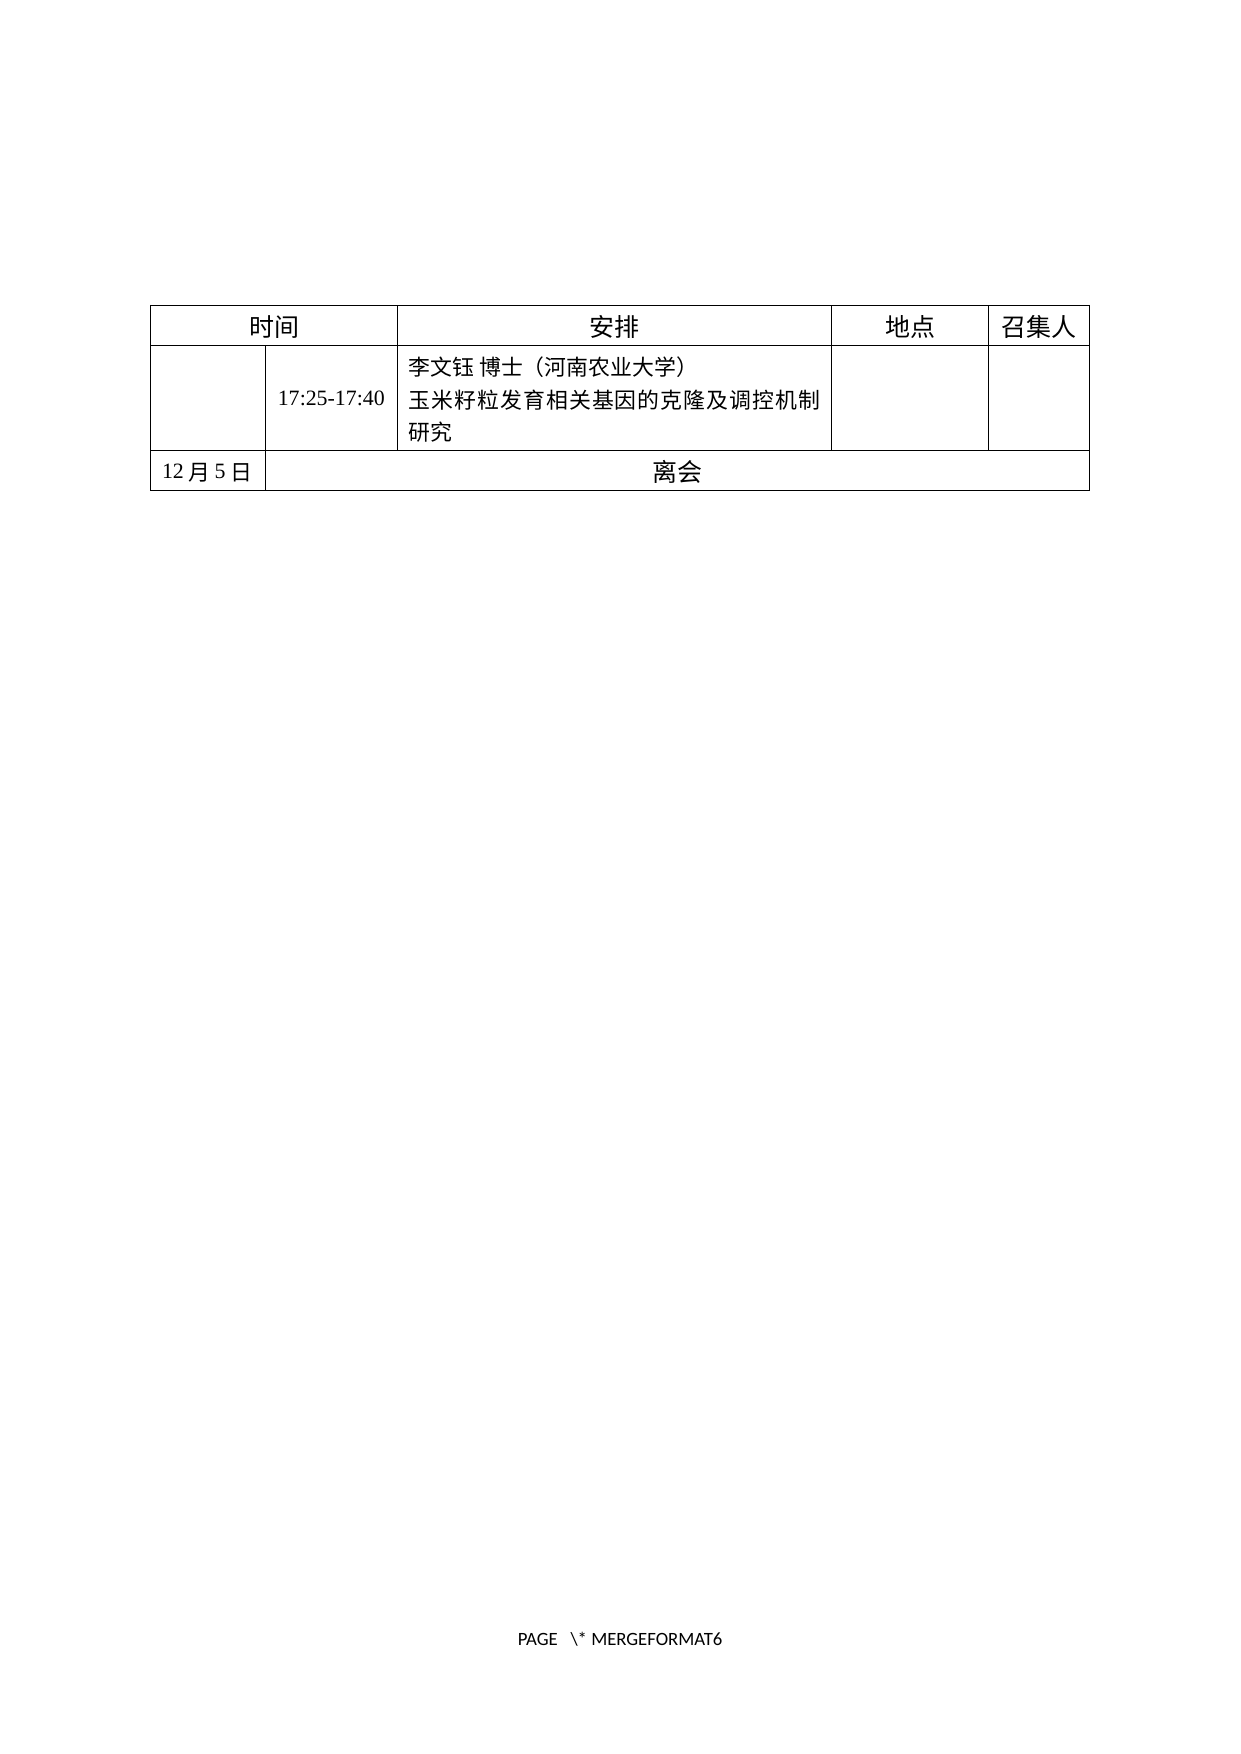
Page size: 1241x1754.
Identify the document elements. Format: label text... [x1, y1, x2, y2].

table_header 时间 [151, 306, 397, 345]
table_cell 17:25-17:40 [266, 346, 397, 450]
table_header 地点 [832, 306, 988, 345]
table_header 召集人 [989, 306, 1089, 345]
table_cell 李文钰 博士（河南农业大学） 玉米籽粒发育相关基因的克隆及调控机制研究 [398, 346, 831, 450]
table_header 安排 [398, 306, 831, 345]
table_cell 12月5日 [151, 451, 265, 490]
table_cell 离会 [266, 451, 1089, 490]
